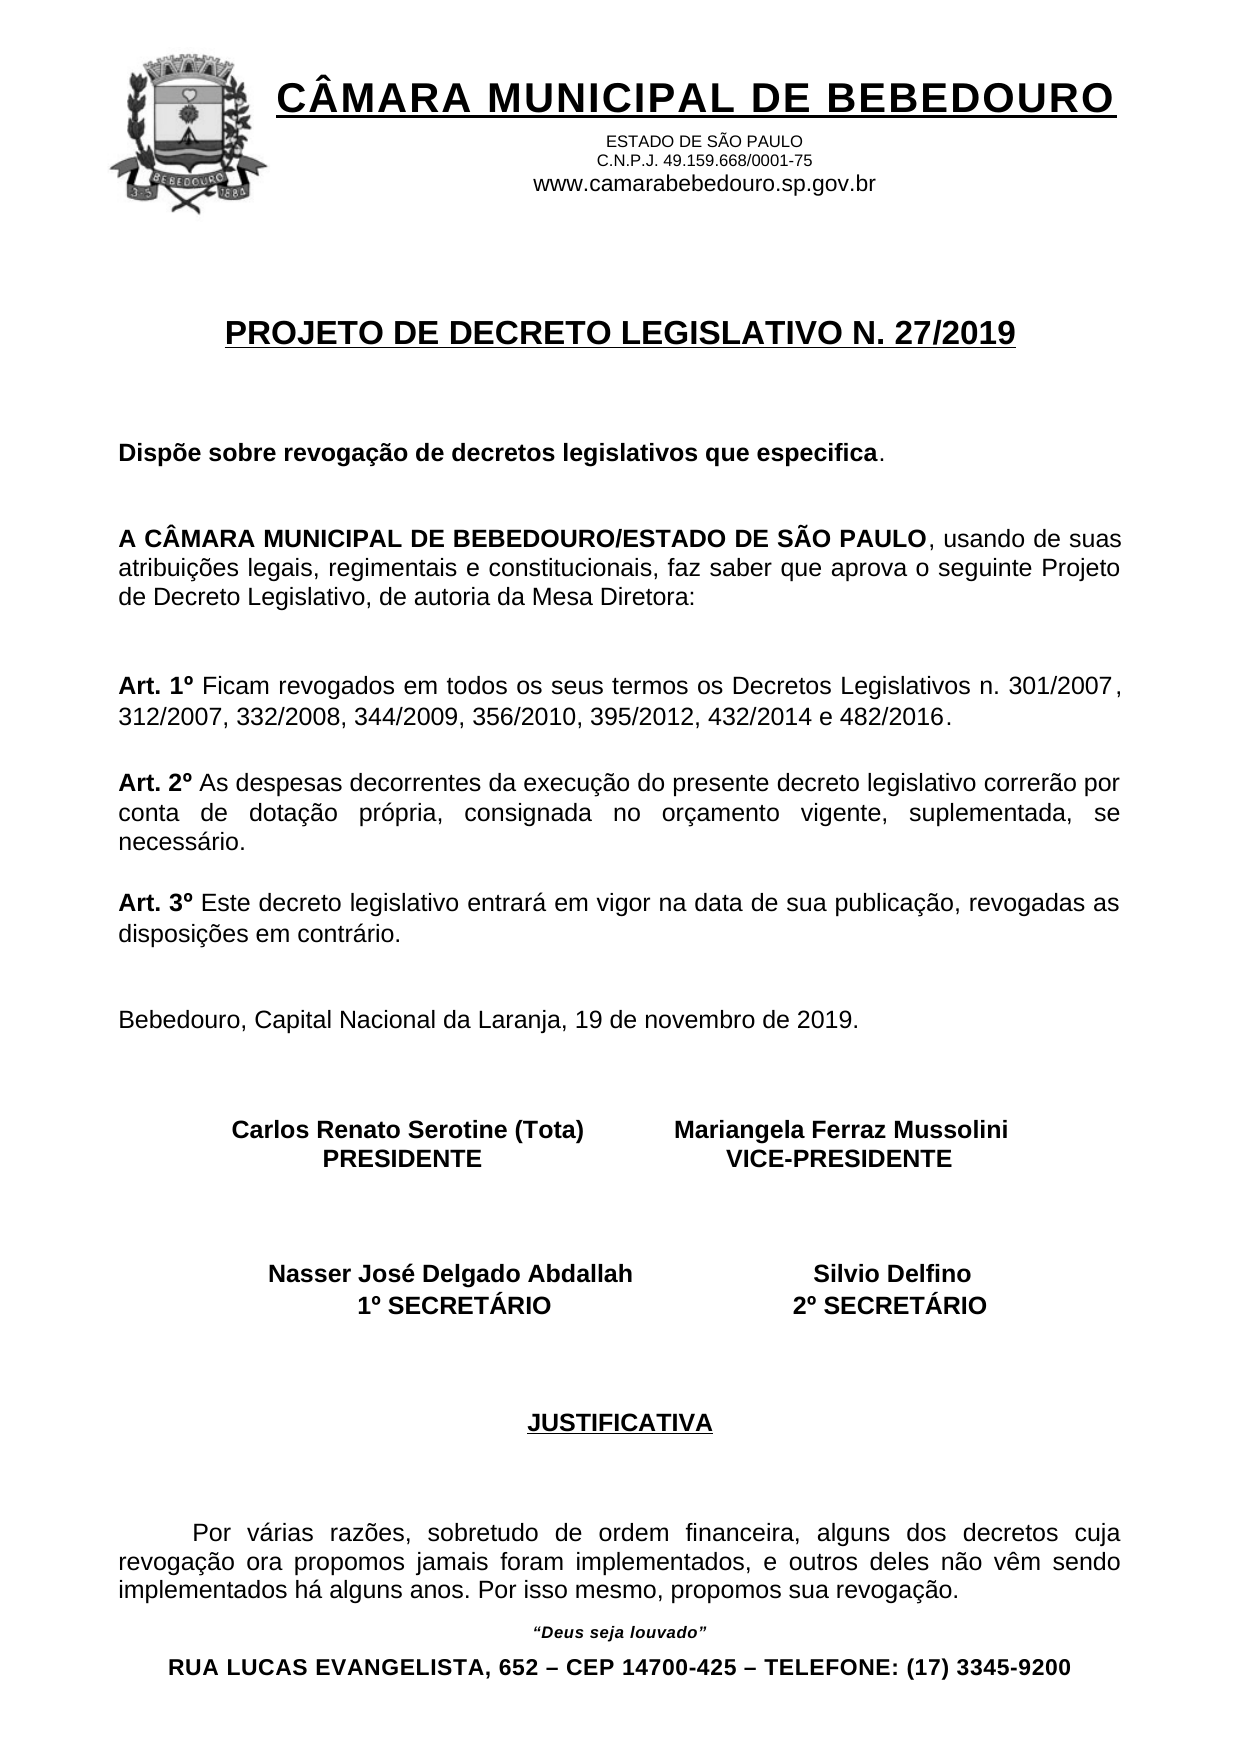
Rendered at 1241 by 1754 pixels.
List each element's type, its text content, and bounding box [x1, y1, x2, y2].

text A CÂMARA MUNICIPAL DE BEBEDOURO/ESTADO DE SÃO PAULO, usando de suas atribuições legais, regimentais e constitucionais, faz saber que aprova o seguinte Projeto de Decreto Legislativo, de autoria da Mesa Diretora: [118, 524, 1122, 610]
picture [98, 47, 271, 222]
text Art. 2º As despesas decorrentes da execução do presente decreto legislativo correrão por conta de dotação própria, consignada no orçamento vigente, suplementada, se necessário. [118, 764, 1122, 856]
text 1º SECRETÁRIO 2º SECRETÁRIO [118, 1287, 1122, 1322]
text Nasser José Delgado Abdallah Silvio Delfino [118, 1259, 1122, 1287]
text Dispõe sobre revogação de decretos legislativos que especifica. [118, 438, 1122, 467]
subtitle JUSTIFICATIVA [118, 1408, 1122, 1437]
text Carlos Renato Serotine (Tota) Mariangela Ferraz Mussolini [118, 1115, 1122, 1144]
text Bebedouro, Capital Nacional da Laranja, 19 de novembro de 2019. [118, 1005, 1122, 1033]
text PRESIDENTE VICE-PRESIDENTE [118, 1144, 1122, 1172]
text Art. 1º Ficam revogados em todos os seus termos os Decretos Legislativos n. 301/2007, 312/2007, 332/2008, 344/2009, 356/2010, 395/2012, 432/2014 e 482/2016. [118, 668, 1122, 731]
text Art. 3º Este decreto legislativo entrará em vigor na data de sua publicação, revogadas as disposições em contrário. [118, 884, 1122, 947]
text PROJETO DE DECRETO LEGISLATIVO N. 27/2019 [118, 313, 1122, 352]
text Por várias razões, sobretudo de ordem financeira, alguns dos decretos cuja revogação ora propomos jamais foram implementados, e outros deles não vêm sendo implementados há alguns anos. Por isso mesmo, propomos sua revogação. [118, 1518, 1122, 1604]
